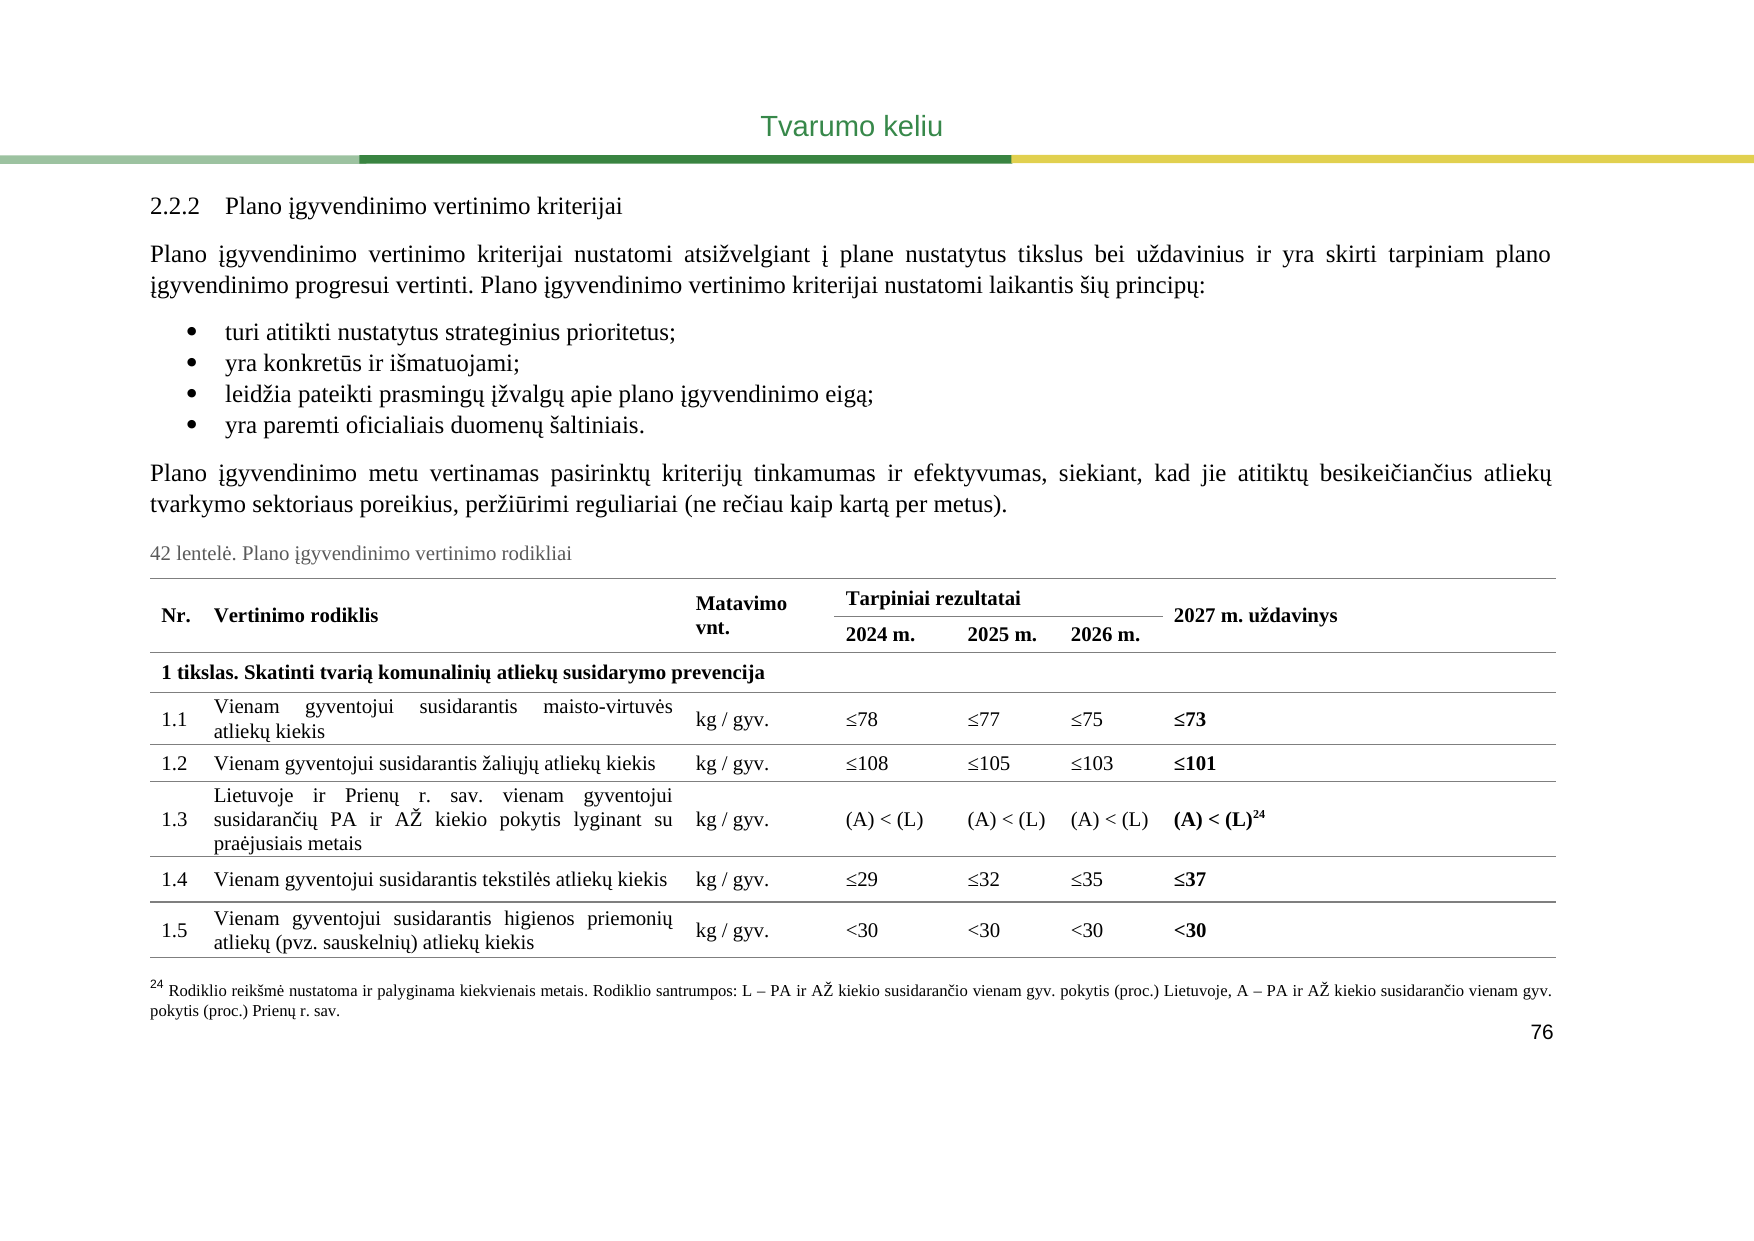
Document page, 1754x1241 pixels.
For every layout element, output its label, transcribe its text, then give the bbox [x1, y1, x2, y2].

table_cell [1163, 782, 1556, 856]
list yra paremti oficialiais duomenų šaltiniais. [187, 411, 1553, 439]
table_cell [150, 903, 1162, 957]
text Plano įgyvendinimo vertinimo kriterijai nustatomi atsižvelgiant į plane nustatytus tikslus bei uždavinius ir yra skirti tarpiniam plano įgyvendinimo progresui vertinti. Plano įgyvendinimo vertinimo kriterijai nustatomi laikantis šių principų: [150, 239, 1553, 298]
list turi atitikti nustatytus strateginius prioritetus; [187, 317, 1553, 346]
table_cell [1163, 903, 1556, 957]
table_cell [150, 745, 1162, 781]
subtitle 2.2.2 Plano įgyvendinimo vertinimo kriterijai [150, 191, 1553, 220]
text 42 lentelė. Plano įgyvendinimo vertinimo rodikliai [150, 541, 1553, 565]
list leidžia pateikti prasmingų įžvalgų apie plano įgyvendinimo eigą; [187, 379, 1553, 408]
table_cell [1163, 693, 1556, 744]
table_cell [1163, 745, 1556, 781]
list yra konkretūs ir išmatuojami; [187, 348, 1553, 377]
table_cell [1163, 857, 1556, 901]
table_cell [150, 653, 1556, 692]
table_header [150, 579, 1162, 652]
text Plano įgyvendinimo metu vertinamas pasirinktų kriterijų tinkamumas ir efektyvumas, siekiant, kad jie atitiktų besikeičiančius atliekų tvarkymo sektoriaus poreikius, peržiūrimi reguliariai (ne rečiau kaip kartą per metus). [150, 458, 1553, 518]
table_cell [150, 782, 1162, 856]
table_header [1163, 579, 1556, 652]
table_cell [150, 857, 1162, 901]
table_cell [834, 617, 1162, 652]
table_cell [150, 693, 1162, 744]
